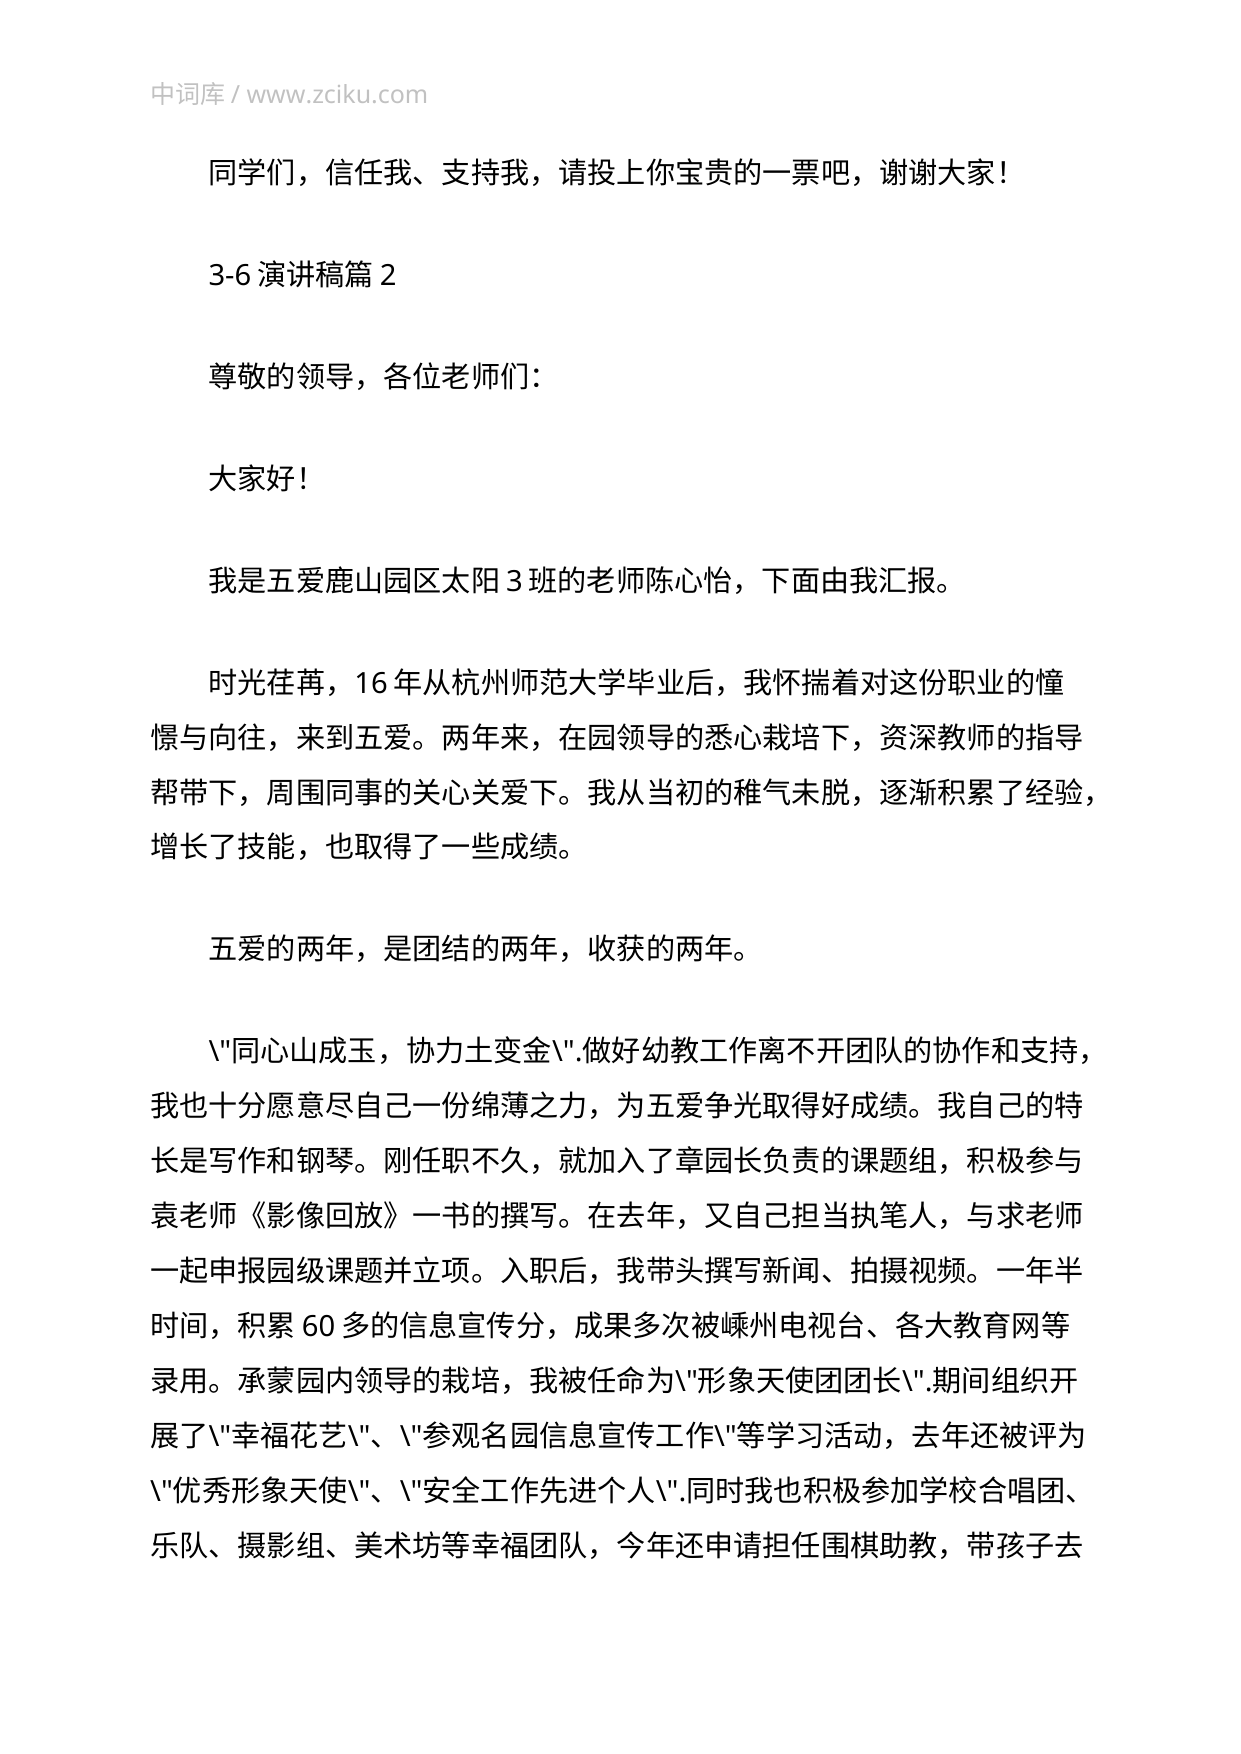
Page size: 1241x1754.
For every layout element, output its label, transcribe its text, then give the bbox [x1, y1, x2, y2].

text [150, 1028, 1090, 1564]
text 大家好！ [150, 456, 1090, 498]
text 3-6演讲稿篇2 [150, 252, 1090, 294]
text 时光荏苒，16年从杭州师范大学毕业后，我怀揣着对这份职业的憧憬与向往，来到五爱。两年来，在园领导的悉心栽培下，资深教师的指导帮带下，周围同事的关心关爱下。我从当初的稚气未脱，逐渐积累了经验，增长了技能，也取得了一些成绩。 [150, 659, 1090, 866]
text 同学们，信任我、支持我，请投上你宝贵的一票吧，谢谢大家！ [150, 150, 1090, 192]
text 五爱的两年，是团结的两年，收获的两年。 [150, 926, 1090, 968]
text 尊敬的领导，各位老师们： [150, 354, 1090, 396]
text 我是五爱鹿山园区太阳3班的老师陈心怡，下面由我汇报。 [150, 557, 1090, 600]
